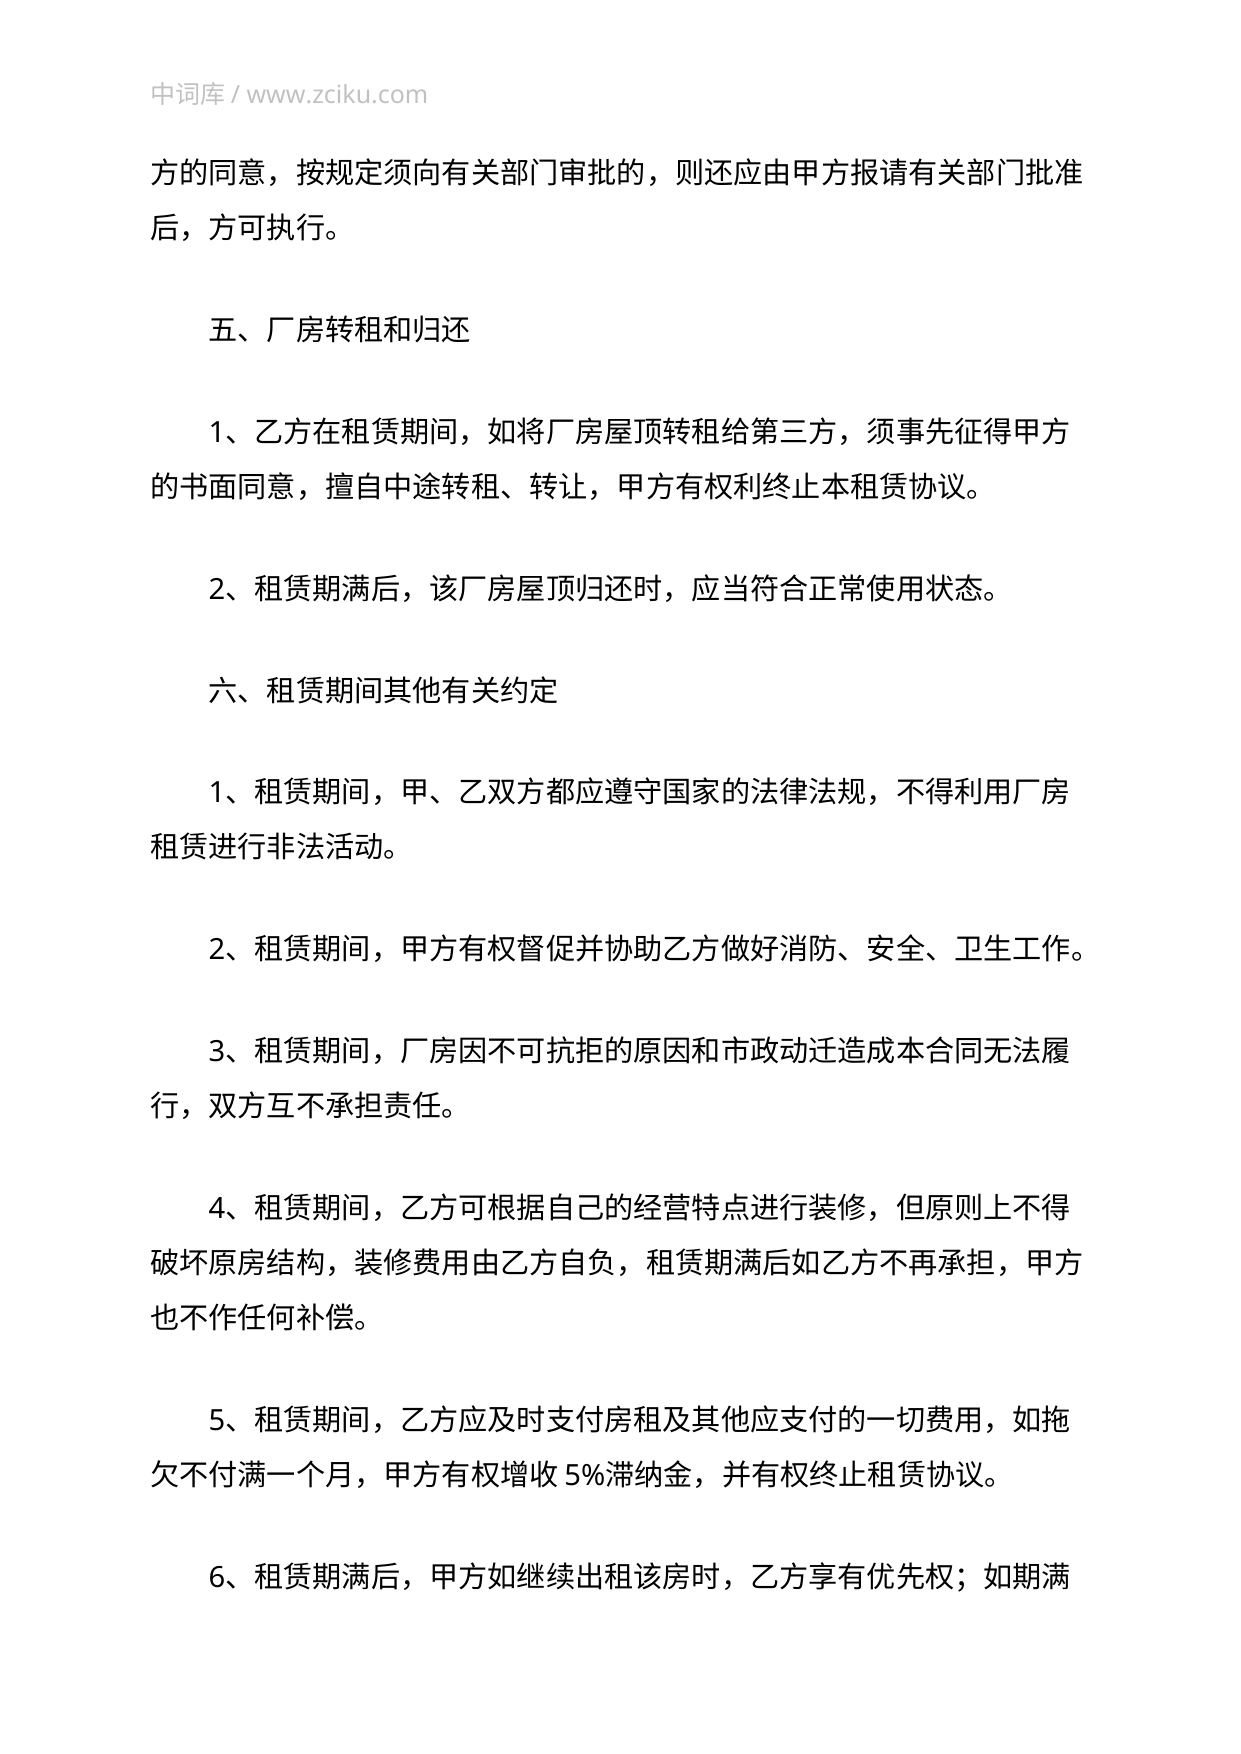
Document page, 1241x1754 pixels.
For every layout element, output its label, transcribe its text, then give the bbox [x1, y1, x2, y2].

text 4、租赁期间，乙方可根据自己的经营特点进行装修，但原则上不得破坏原房结构，装修费用由乙方自负，租赁期满后如乙方不再承担，甲方也不作任何补偿。 [150, 1184, 1090, 1337]
text 2、租赁期满后，该厂房屋顶归还时，应当符合正常使用状态。 [150, 565, 1090, 608]
text 五、厂房转租和归还 [150, 307, 1090, 349]
text 2、租赁期间，甲方有权督促并协助乙方做好消防、安全、卫生工作。 [150, 926, 1090, 968]
text 1、乙方在租赁期间，如将厂房屋顶转租给第三方，须事先征得甲方的书面同意，擅自中途转租、转让，甲方有权利终止本租赁协议。 [150, 408, 1090, 506]
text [150, 150, 1090, 247]
text 3、租赁期间，厂房因不可抗拒的原因和市政动迁造成本合同无法履行，双方互不承担责任。 [150, 1028, 1090, 1125]
text 5、租赁期间，乙方应及时支付房租及其他应支付的一切费用，如拖欠不付满一个月，甲方有权增收5%滞纳金，并有权终止租赁协议。 [150, 1396, 1090, 1493]
text 六、租赁期间其他有关约定 [150, 667, 1090, 709]
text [150, 1553, 1090, 1596]
text 1、租赁期间，甲、乙双方都应遵守国家的法律法规，不得利用厂房租赁进行非法活动。 [150, 769, 1090, 866]
